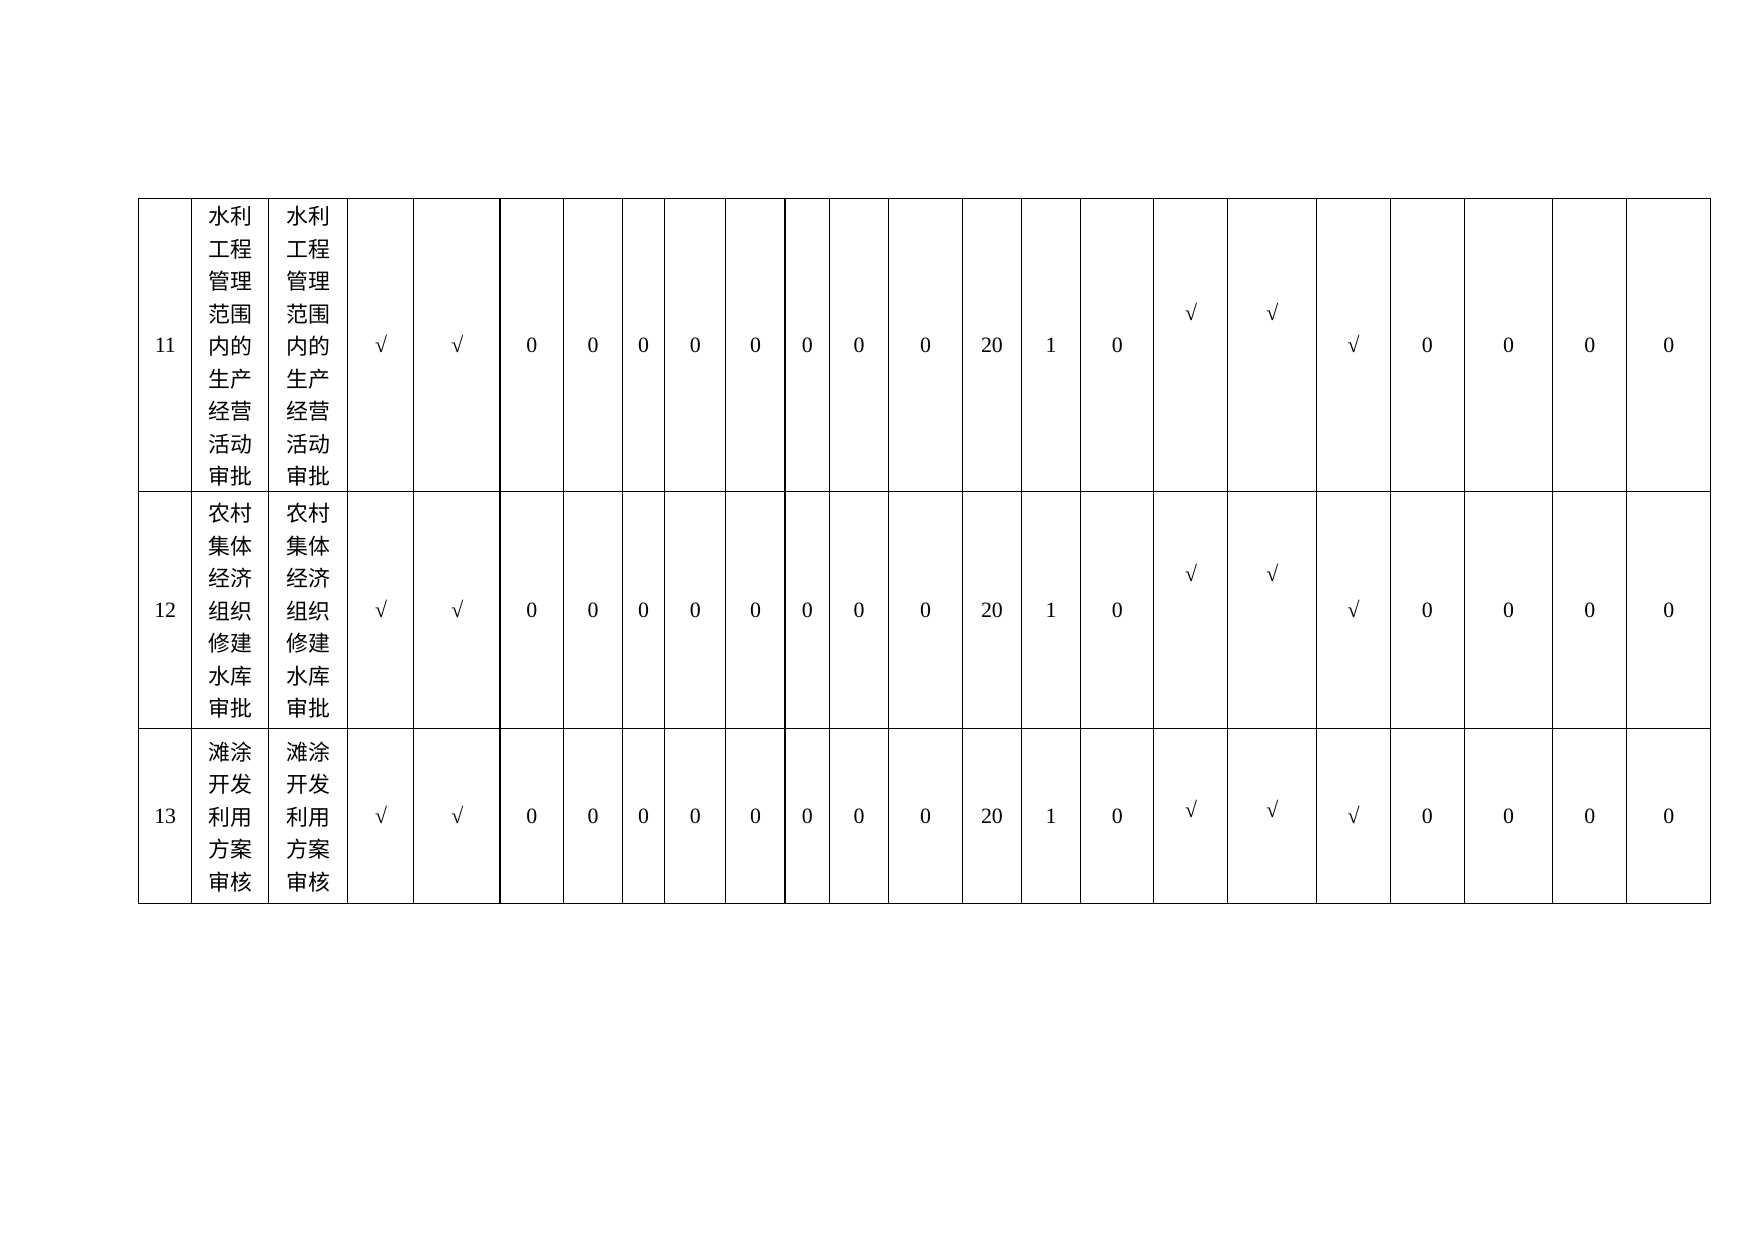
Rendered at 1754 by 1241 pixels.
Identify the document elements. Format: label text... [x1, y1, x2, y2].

table_cell √ [348, 199, 413, 491]
table_cell 0 [665, 492, 725, 727]
table_cell √ [348, 492, 413, 727]
table_cell 0 [623, 729, 664, 903]
table_cell 0 [786, 729, 829, 903]
table_cell √ [414, 199, 499, 491]
table_cell 0 [726, 492, 784, 727]
table_cell 0 [786, 492, 829, 727]
table_cell 0 [786, 199, 829, 491]
table_cell 1 [1022, 729, 1080, 903]
table_cell 0 [501, 492, 563, 727]
table_cell 0 [501, 199, 563, 491]
table_cell 农村集体经济组织修建水库审批 [192, 492, 268, 727]
table_cell 滩涂开发利用方案审核 [269, 729, 347, 903]
table_cell 0 [665, 199, 725, 491]
table_cell 0 [1553, 492, 1626, 727]
table_cell 1 [1022, 492, 1080, 727]
table_cell √ [1317, 199, 1390, 491]
table_cell 1 [1022, 199, 1080, 491]
table_cell √ [1228, 729, 1316, 903]
table_cell 0 [726, 729, 784, 903]
table_cell 0 [889, 199, 962, 491]
table_cell 0 [1627, 492, 1710, 727]
table_cell 20 [963, 729, 1021, 903]
table_cell 0 [726, 199, 784, 491]
table_cell 滩涂开发利用方案审核 [192, 729, 268, 903]
table_cell 0 [1465, 199, 1552, 491]
table_cell 20 [963, 199, 1021, 491]
table_cell 0 [830, 729, 888, 903]
table_cell 0 [1391, 199, 1464, 491]
table_cell 0 [1627, 199, 1710, 491]
table_cell 0 [1465, 729, 1552, 903]
table_cell 0 [501, 729, 563, 903]
table_cell 13 [139, 729, 191, 903]
table_cell 0 [564, 492, 622, 727]
table_cell √ [1317, 492, 1390, 727]
table_cell √ [348, 729, 413, 903]
table_cell 20 [963, 492, 1021, 727]
table_cell 0 [623, 199, 664, 491]
table_cell 0 [830, 492, 888, 727]
table_cell 0 [889, 729, 962, 903]
table_cell √ [414, 492, 499, 727]
table_cell 0 [1391, 729, 1464, 903]
table_cell 0 [1553, 729, 1626, 903]
table_cell √ [1154, 492, 1227, 727]
table_cell 0 [1465, 492, 1552, 727]
table_cell 0 [1081, 492, 1153, 727]
table_cell 0 [1627, 729, 1710, 903]
table_cell 0 [665, 729, 725, 903]
table_cell √ [1154, 199, 1227, 491]
table_cell √ [1228, 492, 1316, 727]
table_cell 0 [1391, 492, 1464, 727]
table_cell 0 [1081, 199, 1153, 491]
table_cell 0 [623, 492, 664, 727]
table_cell √ [1228, 199, 1316, 491]
table_cell 水利工程管理范围内的生产经营活动审批 [269, 199, 347, 491]
table_cell 0 [830, 199, 888, 491]
table_cell 0 [889, 492, 962, 727]
table_cell √ [1317, 729, 1390, 903]
table_cell 0 [1081, 729, 1153, 903]
table_cell 水利工程管理范围内的生产经营活动审批 [192, 199, 268, 491]
table_cell 0 [564, 729, 622, 903]
table_cell 农村集体经济组织修建水库审批 [269, 492, 347, 727]
table_cell 0 [564, 199, 622, 491]
table_cell √ [414, 729, 499, 903]
table_cell 0 [1553, 199, 1626, 491]
table_cell 12 [139, 492, 191, 727]
table_cell 11 [139, 199, 191, 491]
table_cell √ [1154, 729, 1227, 903]
